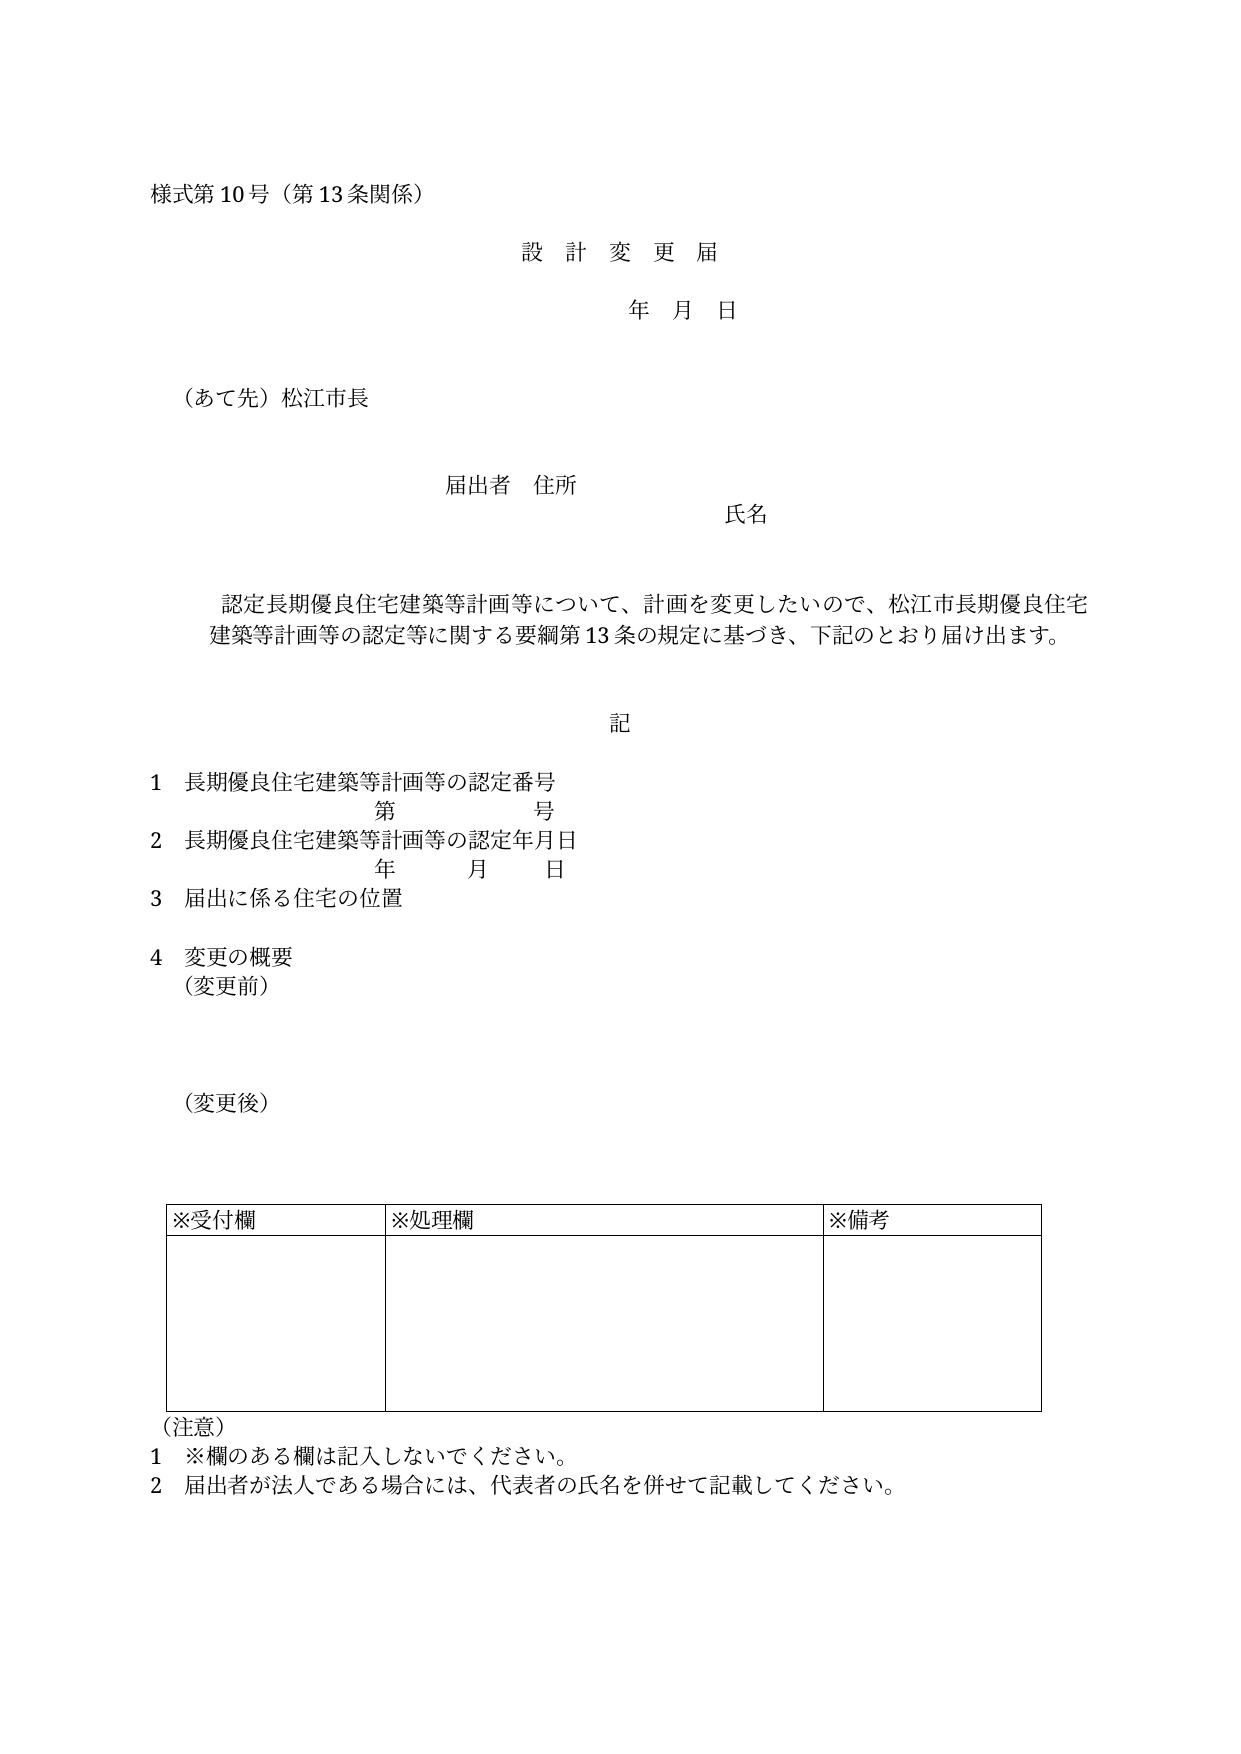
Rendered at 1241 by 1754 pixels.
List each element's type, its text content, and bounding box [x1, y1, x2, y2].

text （あて先）松江市長 [150, 383, 1090, 412]
text 届出者 住所 [150, 470, 1090, 499]
text 2 長期優良住宅建築等計画等の認定年月日 [150, 825, 1090, 854]
table_header ※受付欄 [167, 1205, 385, 1234]
table_header ※備考 [824, 1205, 1041, 1234]
text 様式第10号（第13条関係） [150, 179, 1090, 208]
text 3 届出に係る住宅の位置 [150, 883, 1090, 913]
text （変更前） [150, 971, 1090, 1000]
text 記 [150, 708, 1090, 738]
table_header ※処理欄 [386, 1205, 823, 1234]
text 年 月 日 [150, 854, 1090, 883]
text 2 届出者が法人である場合には、代表者の氏名を併せて記載してください。 [150, 1470, 1090, 1499]
text （変更後） [150, 1088, 1090, 1117]
text 第 号 [150, 796, 1090, 825]
table_cell [167, 1236, 385, 1411]
text 4 変更の概要 [150, 942, 1090, 971]
text 1 ※欄のある欄は記入しないでください。 [150, 1441, 1090, 1470]
text 認定長期優良住宅建築等計画等について、計画を変更したいので、松江市長期優良住宅建築等計画等の認定等に関する要綱第13条の規定に基づき、下記のとおり届け出ます。 [209, 588, 1090, 650]
text （注意） [150, 1412, 1090, 1441]
text 設 計 変 更 届 [150, 237, 1090, 266]
table_cell [386, 1236, 823, 1411]
text 1 長期優良住宅建築等計画等の認定番号 [150, 767, 1090, 796]
table_cell [824, 1236, 1041, 1411]
text 年 月 日 [150, 295, 1090, 324]
text 氏名 [150, 499, 1090, 529]
